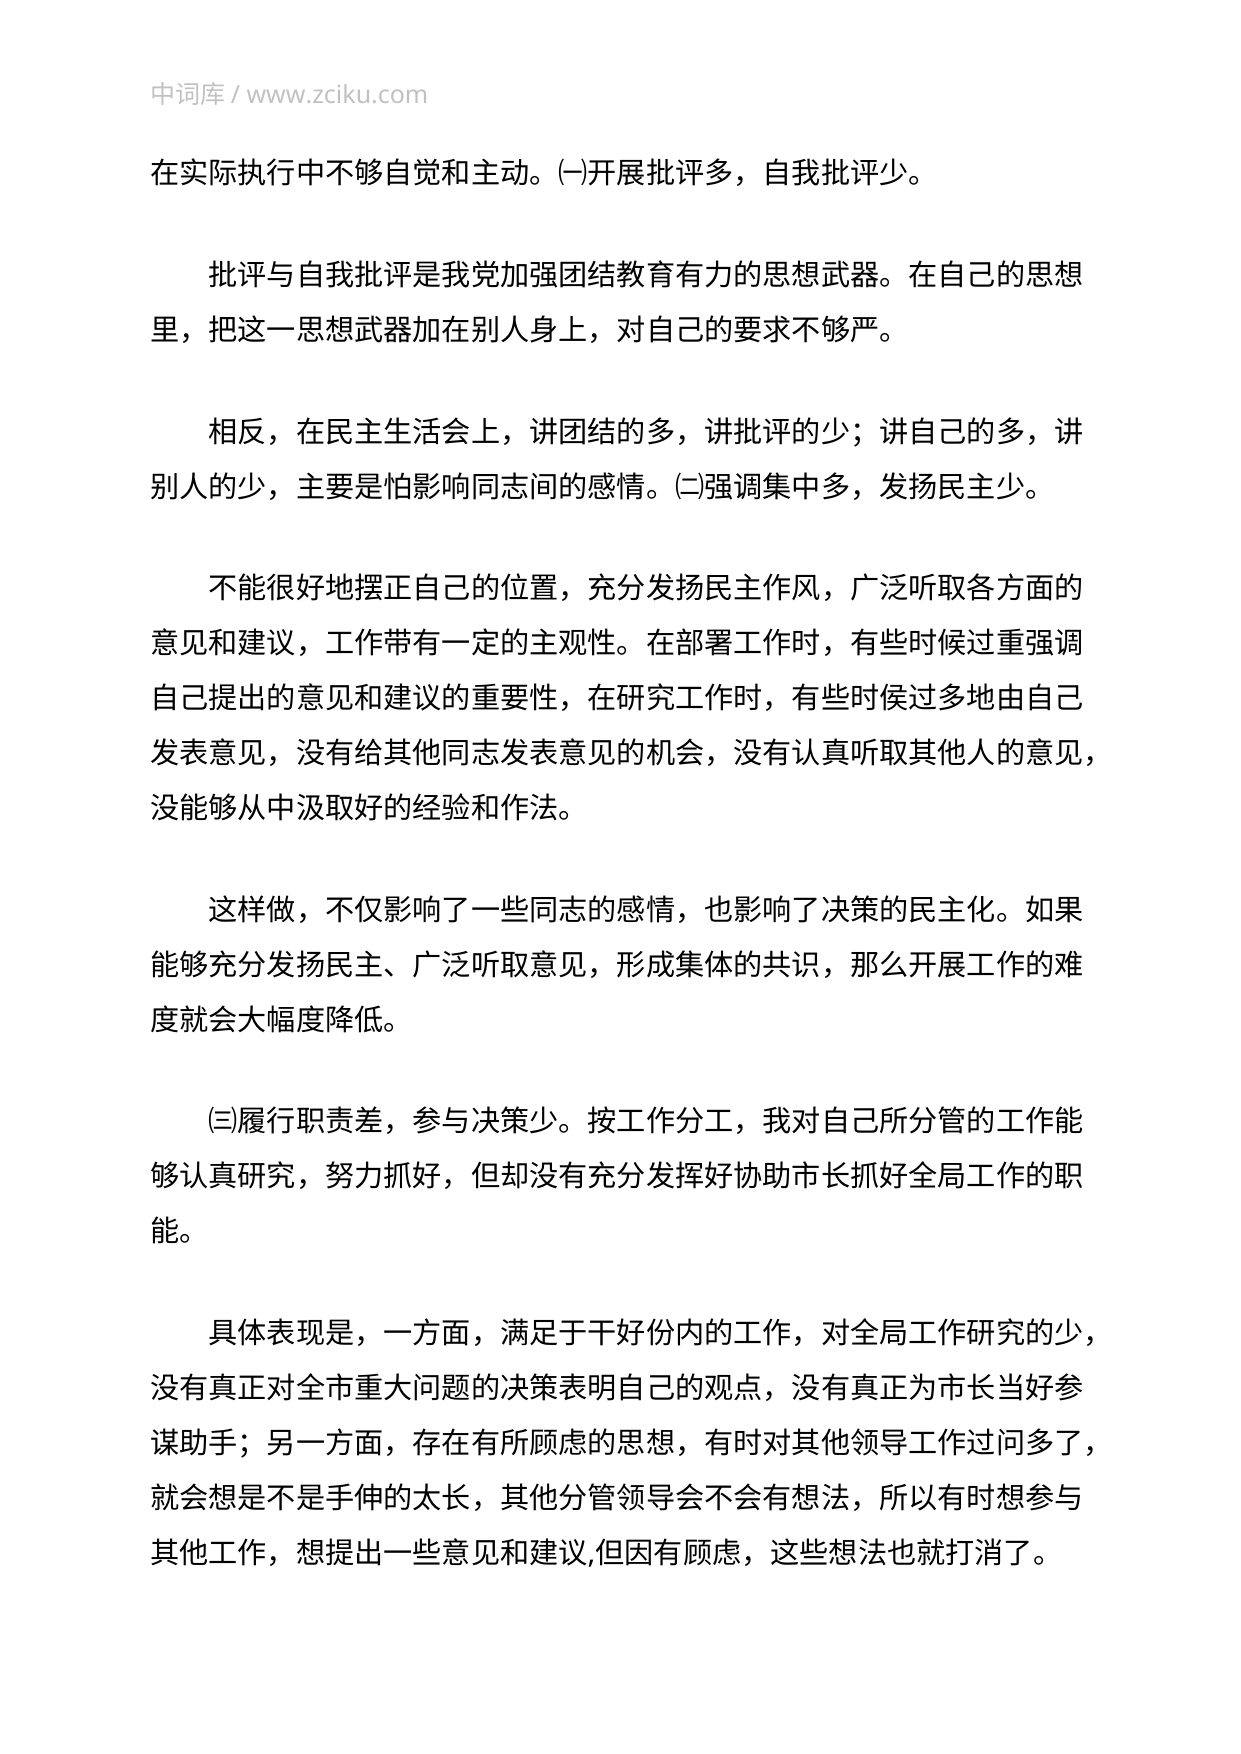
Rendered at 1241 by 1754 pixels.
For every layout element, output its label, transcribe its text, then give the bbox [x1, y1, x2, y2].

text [150, 1309, 1090, 1572]
text 不能很好地摆正自己的位置，充分发扬民主作风，广泛听取各方面的意见和建议，工作带有一定的主观性。在部署工作时，有些时候过重强调自己提出的意见和建议的重要性，在研究工作时，有些时侯过多地由自己发表意见，没有给其他同志发表意见的机会，没有认真听取其他人的意见，没能够从中汲取好的经验和作法。 [150, 565, 1090, 827]
text ㈢履行职责差，参与决策少。按工作分工，我对自己所分管的工作能够认真研究，努力抓好，但却没有充分发挥好协助市长抓好全局工作的职能。 [150, 1098, 1090, 1250]
text 批评与自我批评是我党加强团结教育有力的思想武器。在自己的思想里，把这一思想武器加在别人身上，对自己的要求不够严。 [150, 252, 1090, 349]
text 这样做，不仅影响了一些同志的感情，也影响了决策的民主化。如果能够充分发扬民主、广泛听取意见，形成集体的共识，那么开展工作的难度就会大幅度降低。 [150, 886, 1090, 1038]
text 相反，在民主生活会上，讲团结的多，讲批评的少；讲自己的多，讲别人的少，主要是怕影响同志间的感情。㈡强调集中多，发扬民主少。 [150, 408, 1090, 506]
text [150, 150, 1090, 192]
